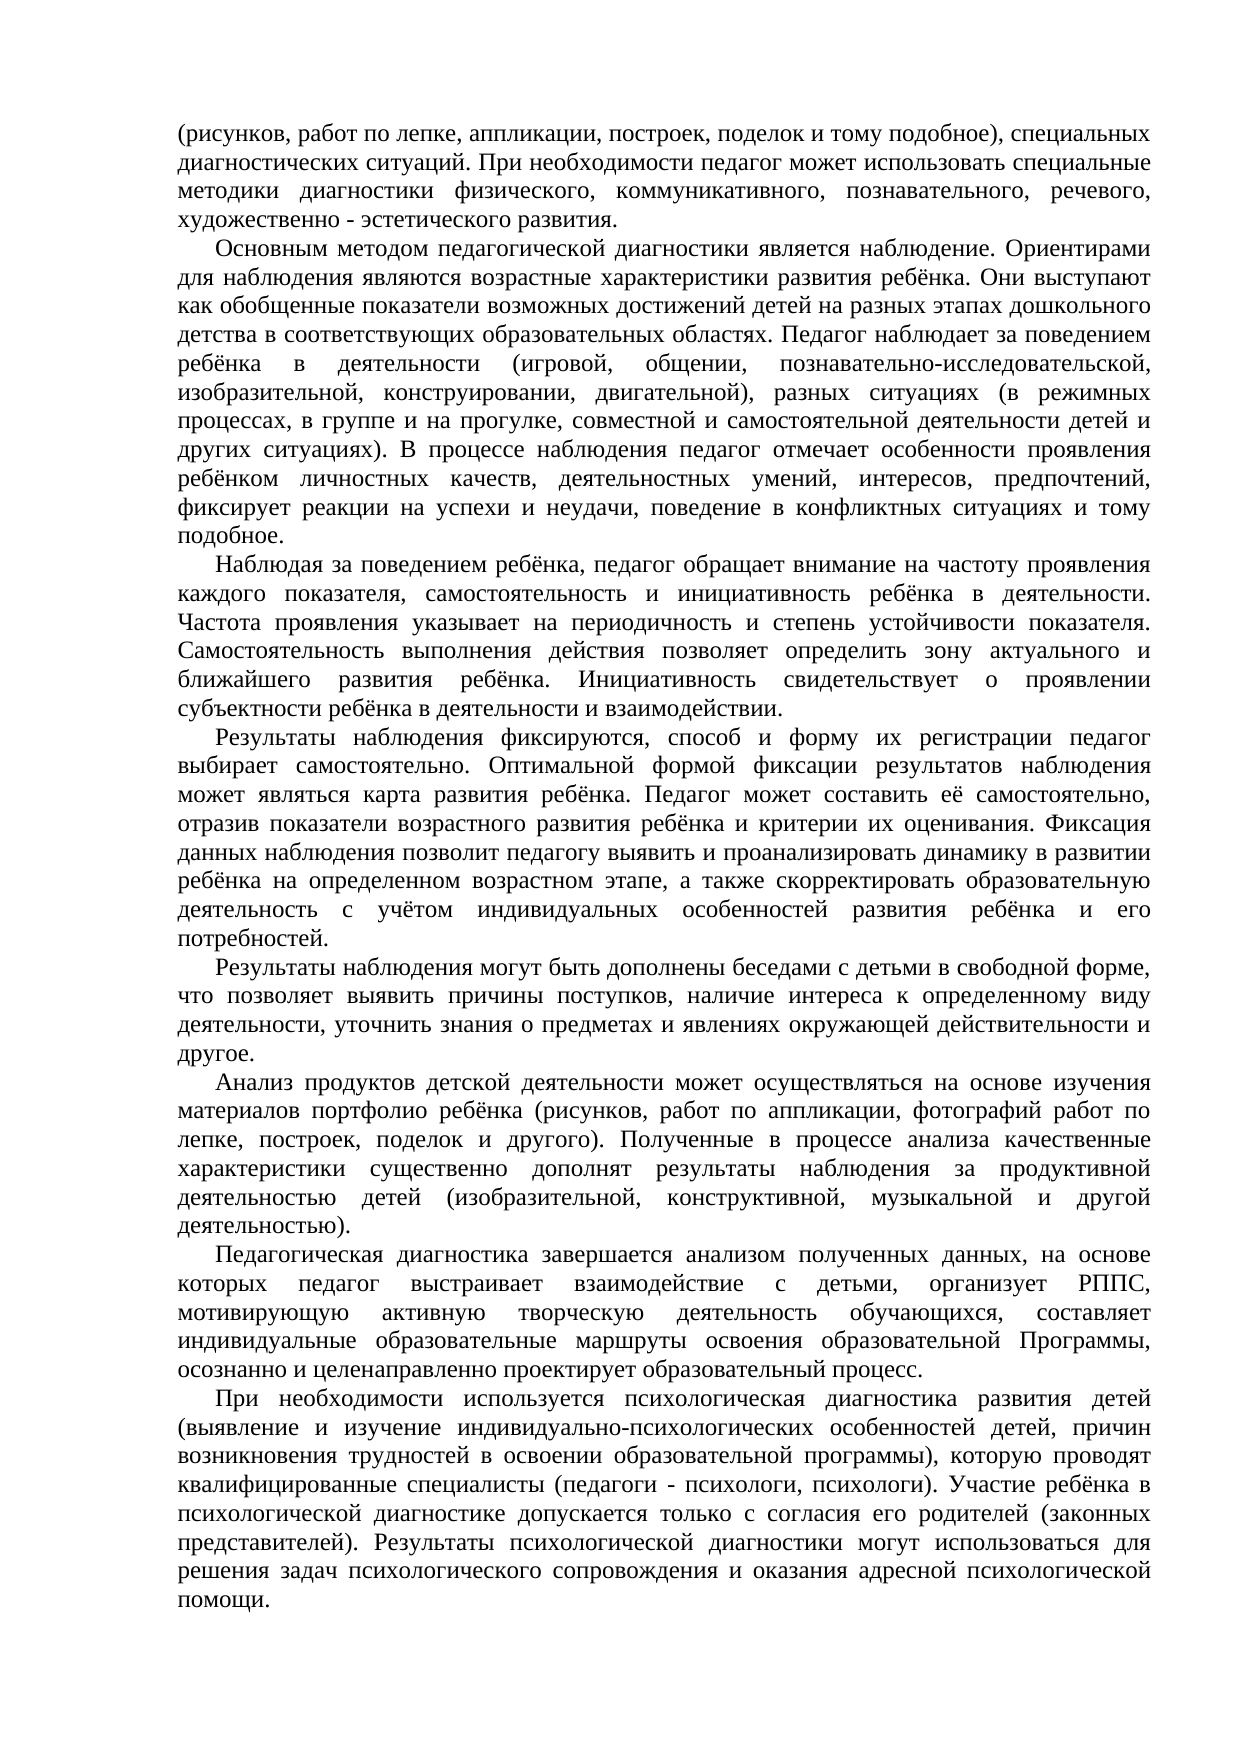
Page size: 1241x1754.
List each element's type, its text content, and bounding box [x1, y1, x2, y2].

text Анализ продуктов детской деятельности может осуществляться на основе изучения материалов портфолио ребёнка (рисунков, работ по аппликации, фотографий работ по лепке, построек, поделок и другого). Полученные в процессе анализа качественные характеристики существенно дополнят результаты наблюдения за продуктивной деятельностью детей (изобразительной, конструктивной, музыкальной и другой деятельностью). [177, 1067, 1152, 1239]
text Результаты наблюдения фиксируются, способ и форму их регистрации педагог выбирает самостоятельно. Оптимальной формой фиксации результатов наблюдения может являться карта развития ребёнка. Педагог может составить её самостоятельно, отразив показатели возрастного развития ребёнка и критерии их оценивания. Фиксация данных наблюдения позволит педагогу выявить и проанализировать динамику в развитии ребёнка на определенном возрастном этапе, а также скорректировать образовательную деятельность с учётом индивидуальных особенностей развития ребёнка и его потребностей. [177, 722, 1152, 952]
text Педагогическая диагностика завершается анализом полученных данных, на основе которых педагог выстраивает взаимодействие с детьми, организует РППС, мотивирующую активную творческую деятельность обучающихся, составляет индивидуальные образовательные маршруты освоения образовательной Программы, осознанно и целенаправленно проектирует образовательный процесс. [177, 1239, 1152, 1383]
text При необходимости используется психологическая диагностика развития детей (выявление и изучение индивидуально-психологических особенностей детей, причин возникновения трудностей в освоении образовательной программы), которую проводят квалифицированные специалисты (педагоги - психологи, психологи). Участие ребёнка в психологической диагностике допускается только с согласия его родителей (законных представителей). Результаты психологической диагностики могут использоваться для решения задач психологического сопровождения и оказания адресной психологической помощи. [177, 1383, 1152, 1613]
text Наблюдая за поведением ребёнка, педагог обращает внимание на частоту проявления каждого показателя, самостоятельность и инициативность ребёнка в деятельности. Частота проявления указывает на периодичность и степень устойчивости показателя. Самостоятельность выполнения действия позволяет определить зону актуального и ближайшего развития ребёнка. Инициативность свидетельствует о проявлении субъектности ребёнка в деятельности и взаимодействии. [177, 549, 1152, 722]
text Основным методом педагогической диагностики является наблюдение. Ориентирами для наблюдения являются возрастные характеристики развития ребёнка. Они выступают как обобщенные показатели возможных достижений детей на разных этапах дошкольного детства в соответствующих образовательных областях. Педагог наблюдает за поведением ребёнка в деятельности (игровой, общении, познавательно-исследовательской, изобразительной, конструировании, двигательной), разных ситуациях (в режимных процессах, в группе и на прогулке, совместной и самостоятельной деятельности детей и других ситуациях). В процессе наблюдения педагог отмечает особенности проявления ребёнком личностных качеств, деятельностных умений, интересов, предпочтений, фиксирует реакции на успехи и неудачи, поведение в конфликтных ситуациях и тому подобное. [177, 233, 1152, 549]
text Результаты наблюдения могут быть дополнены беседами с детьми в свободной форме, что позволяет выявить причины поступков, наличие интереса к определенному виду деятельности, уточнить знания о предметах и явлениях окружающей действительности и другое. [177, 952, 1152, 1067]
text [177, 118, 1152, 233]
